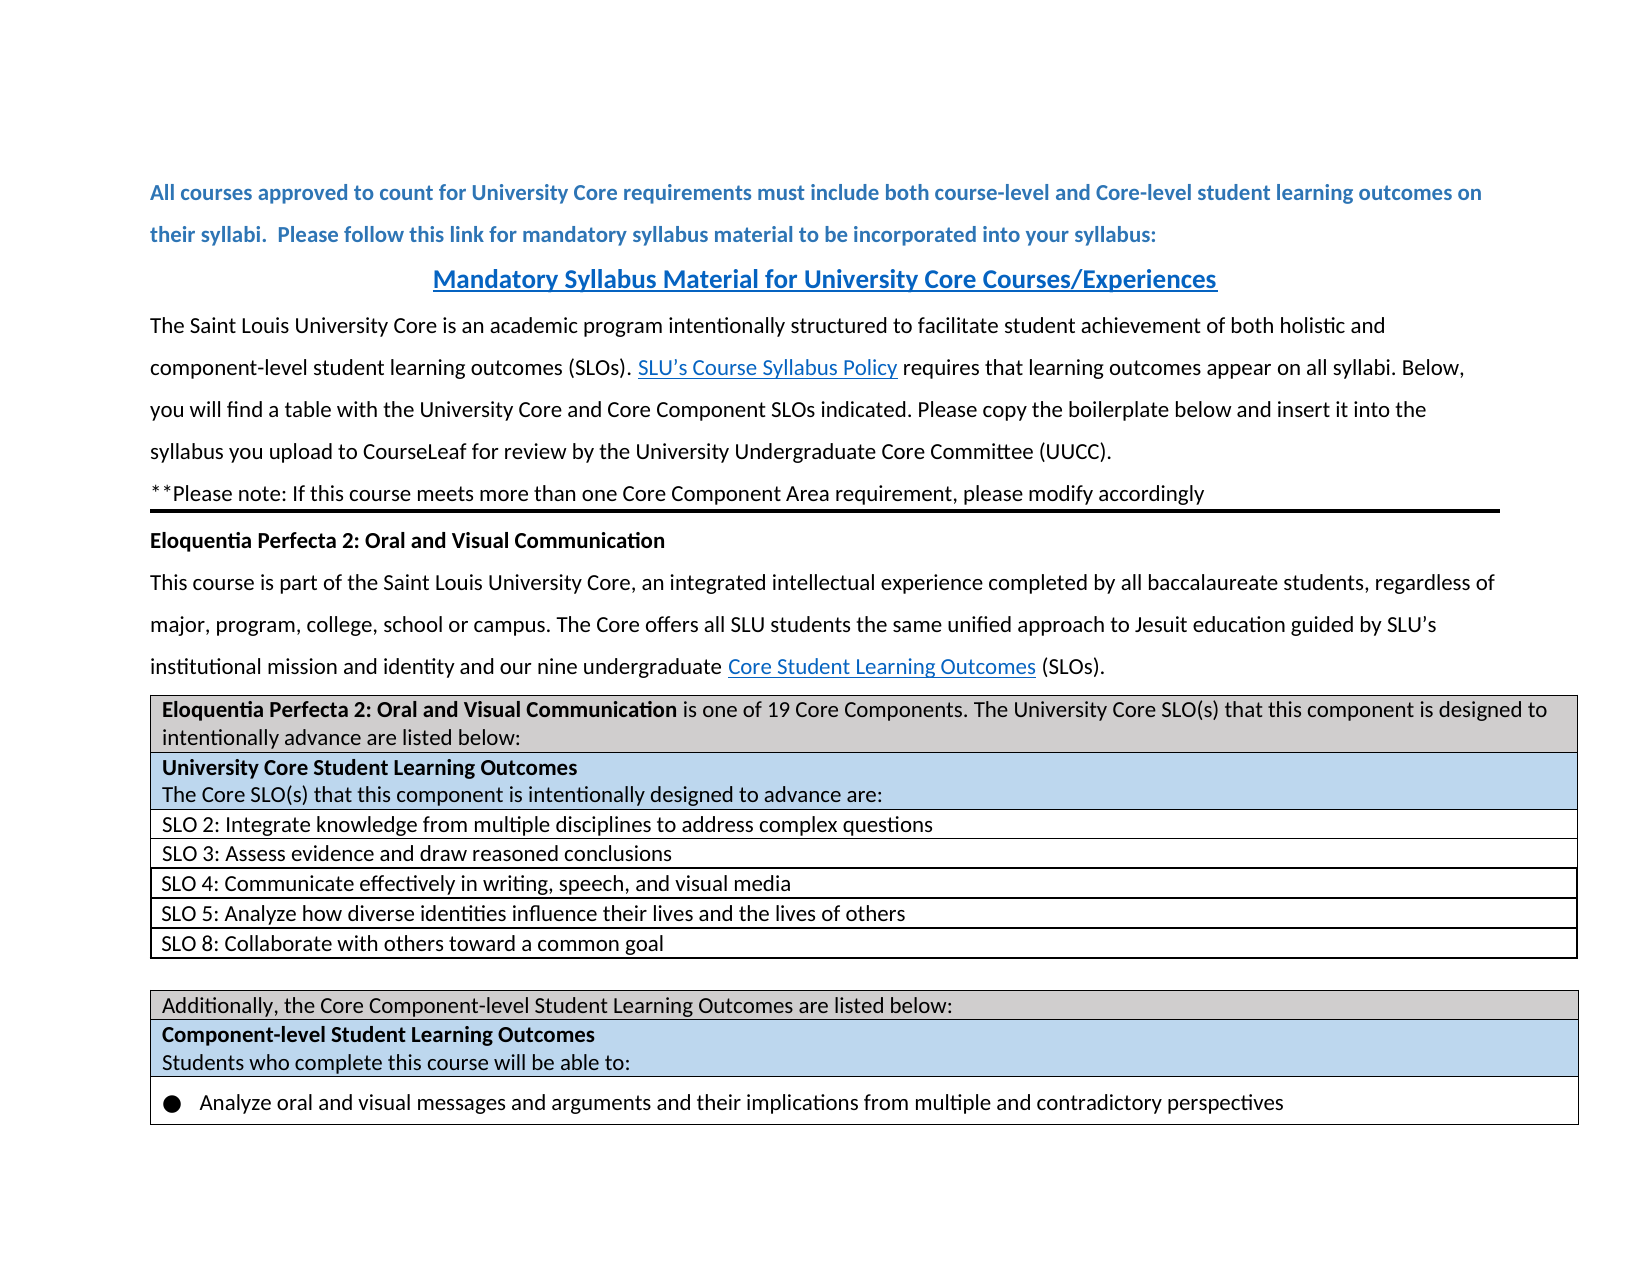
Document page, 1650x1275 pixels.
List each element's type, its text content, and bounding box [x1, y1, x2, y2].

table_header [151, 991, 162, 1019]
table_cell SLO 5: Analyze how diverse identities influence their lives and the lives of others [152, 899, 1576, 927]
table_cell SLO 8: Collaborate with others toward a common goal [152, 929, 1576, 957]
table_cell SLO 2: Integrate knowledge from multiple disciplines to address complex questions [151, 810, 1577, 838]
table_cell SLO 3: Assess evidence and draw reasoned conclusions [151, 839, 1577, 867]
text All courses approved to count for University Core requirements must include both course-level and Core-level student learning outcomes on their syllabi. Please follow this link for mandatory syllabus material to be incorporated into your syllabus: [150, 178, 1500, 248]
table_cell SLO 4: Communicate effectively in writing, speech, and visual media [152, 869, 1576, 897]
text This course is part of the Saint Louis University Core, an integrated intellectual experience completed by all baccalaureate students, regardless of major, program, college, school or campus. The Core offers all SLU students the same unified approach to Jesuit education guided by SLU’s institutional mission and identity and our nine undergraduate Core Student Learning Outcomes (SLOs). [150, 568, 1500, 681]
text Mandatory Syllabus Material for University Core Courses/Experiences [150, 262, 1500, 295]
text The Saint Louis University Core is an academic program intentionally structured to facilitate student achievement of both holistic and component-level student learning outcomes (SLOs). SLU’s Course Syllabus Policy requires that learning outcomes appear on all syllabi. Below, you will find a table with the University Core and Core Component SLOs indicated. Please copy the boilerplate below and insert it into the syllabus you upload to CourseLeaf for review by the University Undergraduate Core Committee (UUCC). [150, 311, 1500, 465]
text Eloquentia Perfecta 2: Oral and Visual Communication [150, 527, 1500, 554]
table_cell Analyze oral and visual messages and arguments and their implications from multiple and contradictory perspectives [151, 1077, 1578, 1124]
table_header Eloquentia Perfecta 2: Oral and Visual Communication is one of 19 Core Components. The University Core SLO(s) that this component is designed to intentionally advance are listed below: [151, 696, 1577, 752]
table_header Additionally, the Core Component-level Student Learning Outcomes are listed below: [199, 991, 1578, 1019]
text **Please note: If this course meets more than one Core Component Area requirement, please modify accordingly [150, 479, 1500, 509]
table_cell University Core Student Learning Outcomes The Core SLO(s) that this component is intentionally designed to advance are: [151, 753, 1577, 809]
table_cell Component-level Student Learning Outcomes Students who complete this course will be able to: [151, 1020, 1578, 1076]
